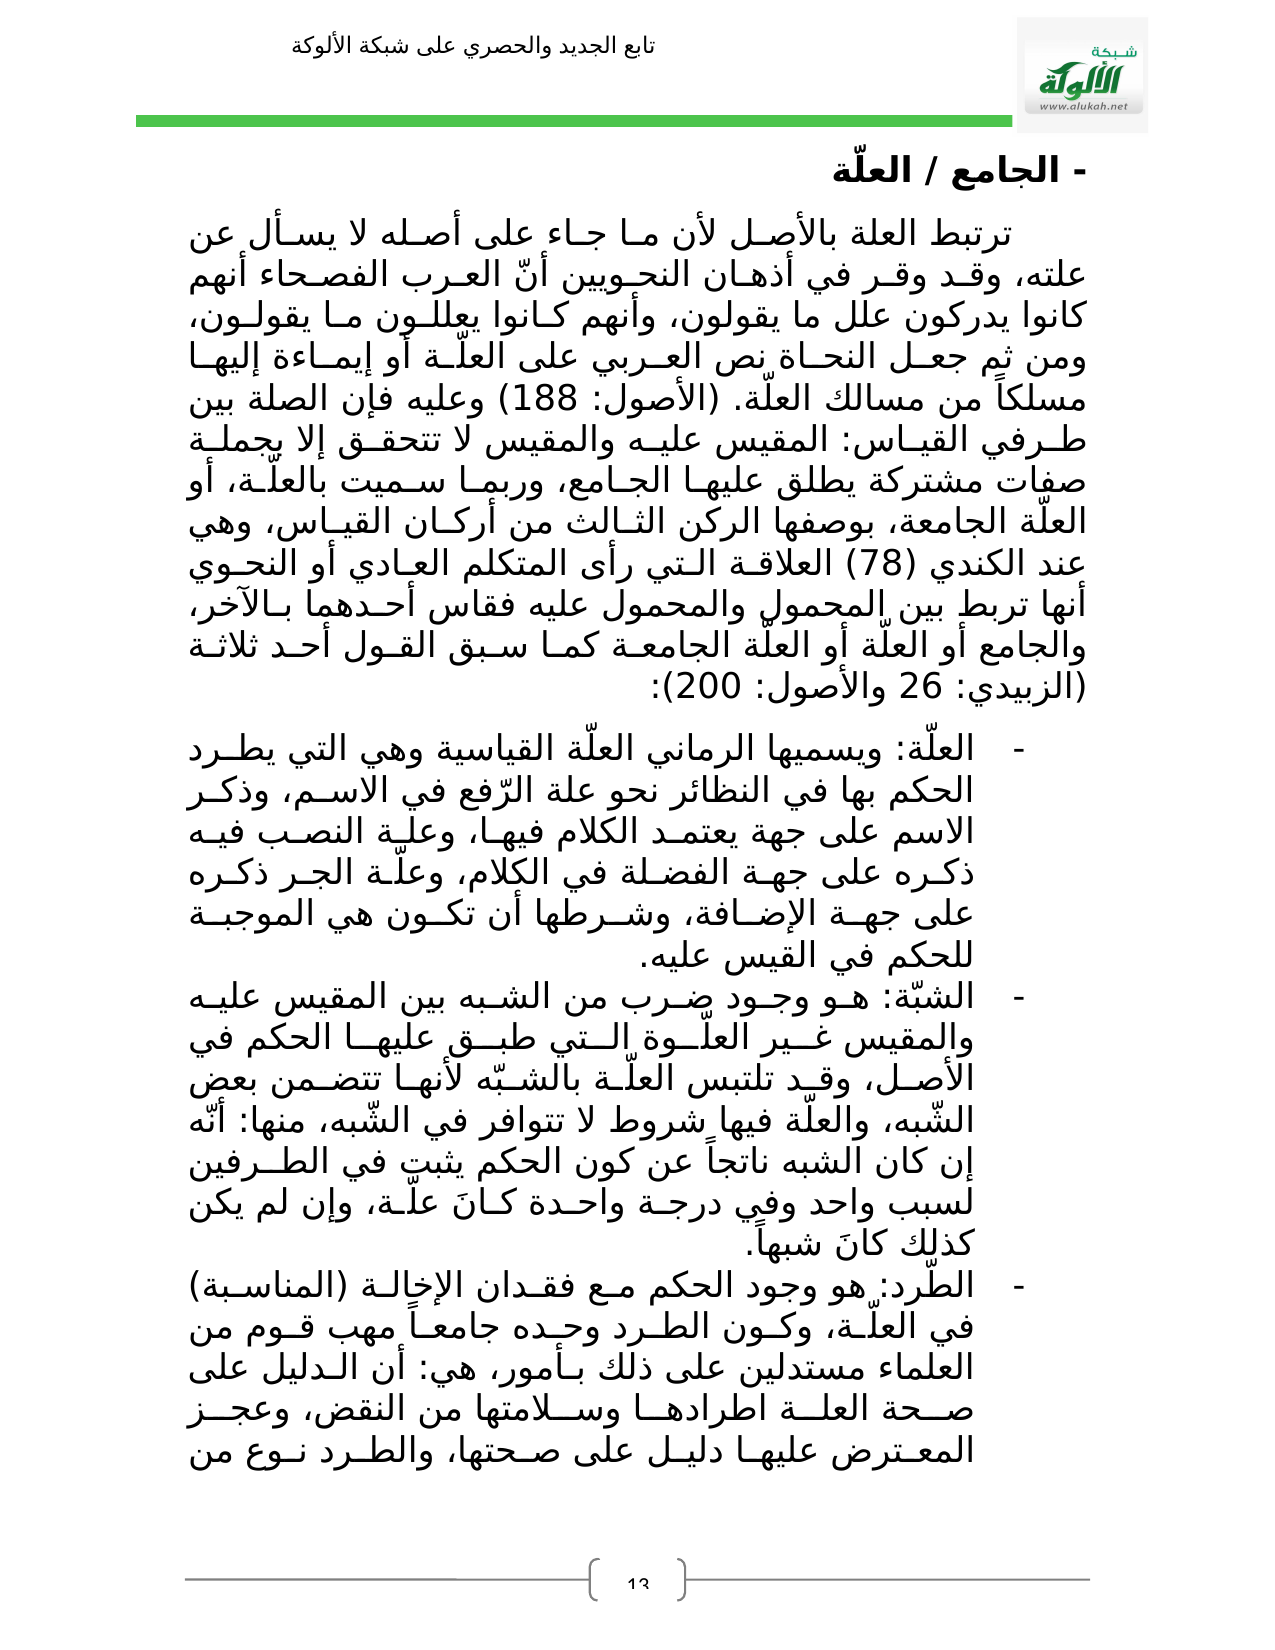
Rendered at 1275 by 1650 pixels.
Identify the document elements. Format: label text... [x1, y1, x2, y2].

list العلّة: ويسميها الرماني العلّة القياسية وهي التي يطرد الحكم بها في النظائر نحو علة الرّفع في الاسم، وذكر الاسم على جهة يعتمد الكلام فيها، وعلة النصب فيه ذكره على جهة الفضلة في الكلام، وعلّة الجر ذكره على جهة الإضافة، وشرطها أن تكون هي الموجبة للحكم في القيس عليه. [187, 728, 1012, 975]
text - الجامع / العلّة [187, 150, 1087, 191]
list الشبّة: هو وجود ضرب من الشبه بين المقيس عليه والمقيس غير العلّوة التي طبق عليها الحكم في الأصل، وقد تلتبس العلّة بالشبّه لأنها تتضمن بعض الشّبه، والعلّة فيها شروط لا تتوافر في الشّبه، منها: أنّه إن كان الشبه ناتجاً عن كون الحكم يثبت في الطرفين لسبب واحد وفي درجة واحدة كانَ علّة، وإن لم يكن كذلك كانَ شبهاً. [187, 975, 1012, 1264]
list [187, 1264, 1012, 1470]
text ترتبط العلة بالأصل لأن ما جاء على أصله لا يسأل عن علته، وقد وقر في أذهان النحويين أنّ العرب الفصحاء أنهم كانوا يدركون علل ما يقولون، وأنهم كانوا يعللون ما يقولون، ومن ثم جعل النحاة نص العربي على العلّة أو إيماءة إليها مسلكاً من مسالك العلّة. (الأصول: 188) وعليه فإن الصلة بين طرفي القياس: المقيس عليه والمقيس لا تتحقق إلا بجملة صفات مشتركة يطلق عليها الجامع، وربما سميت بالعلّة، أو العلّة الجامعة، بوصفها الركن الثالث من أركان القياس، وهي عند الكندي (78) العلاقة التي رأى المتكلم العادي أو النحوي أنها تربط بين المحمول والمحمول عليه فقاس أحدهما بالآخر، والجامع أو العلّة أو العلّة الجامعة كما سبق القول أحد ثلاثة (الزبيدي: 26 والأصول: 200): [187, 212, 1087, 707]
